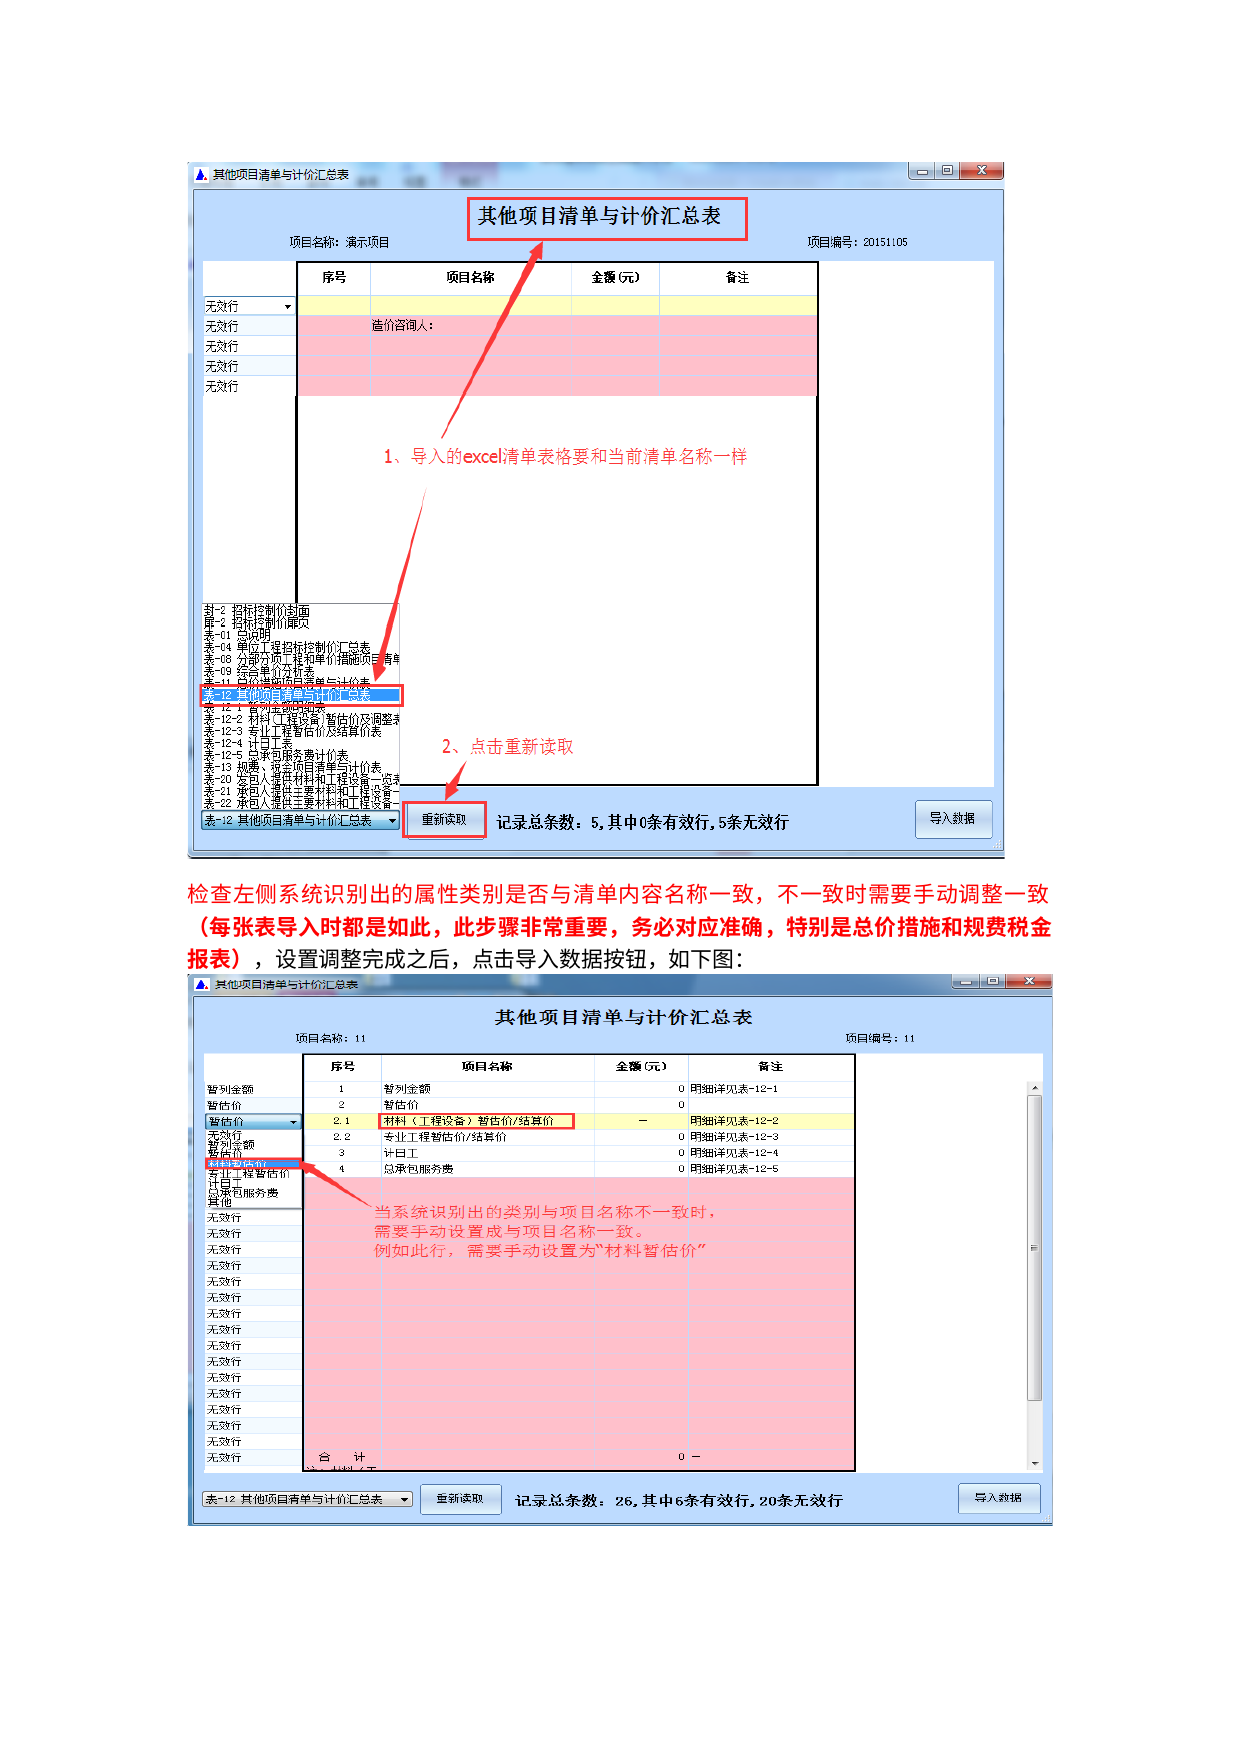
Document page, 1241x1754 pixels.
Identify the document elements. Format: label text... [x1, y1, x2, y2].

picture [187, 974, 1053, 1526]
text 检查左侧系统识别出的属性类别是否与清单内容名称一致，不一致时需要手动调整一致（每张表导入时都是如此，此步骤非常重要，务必对应准确，特别是总价措施和规费税金报表），设置调整完成之后，点击导入数据按钮，如下图： [187, 877, 1053, 974]
picture [187, 162, 1005, 859]
